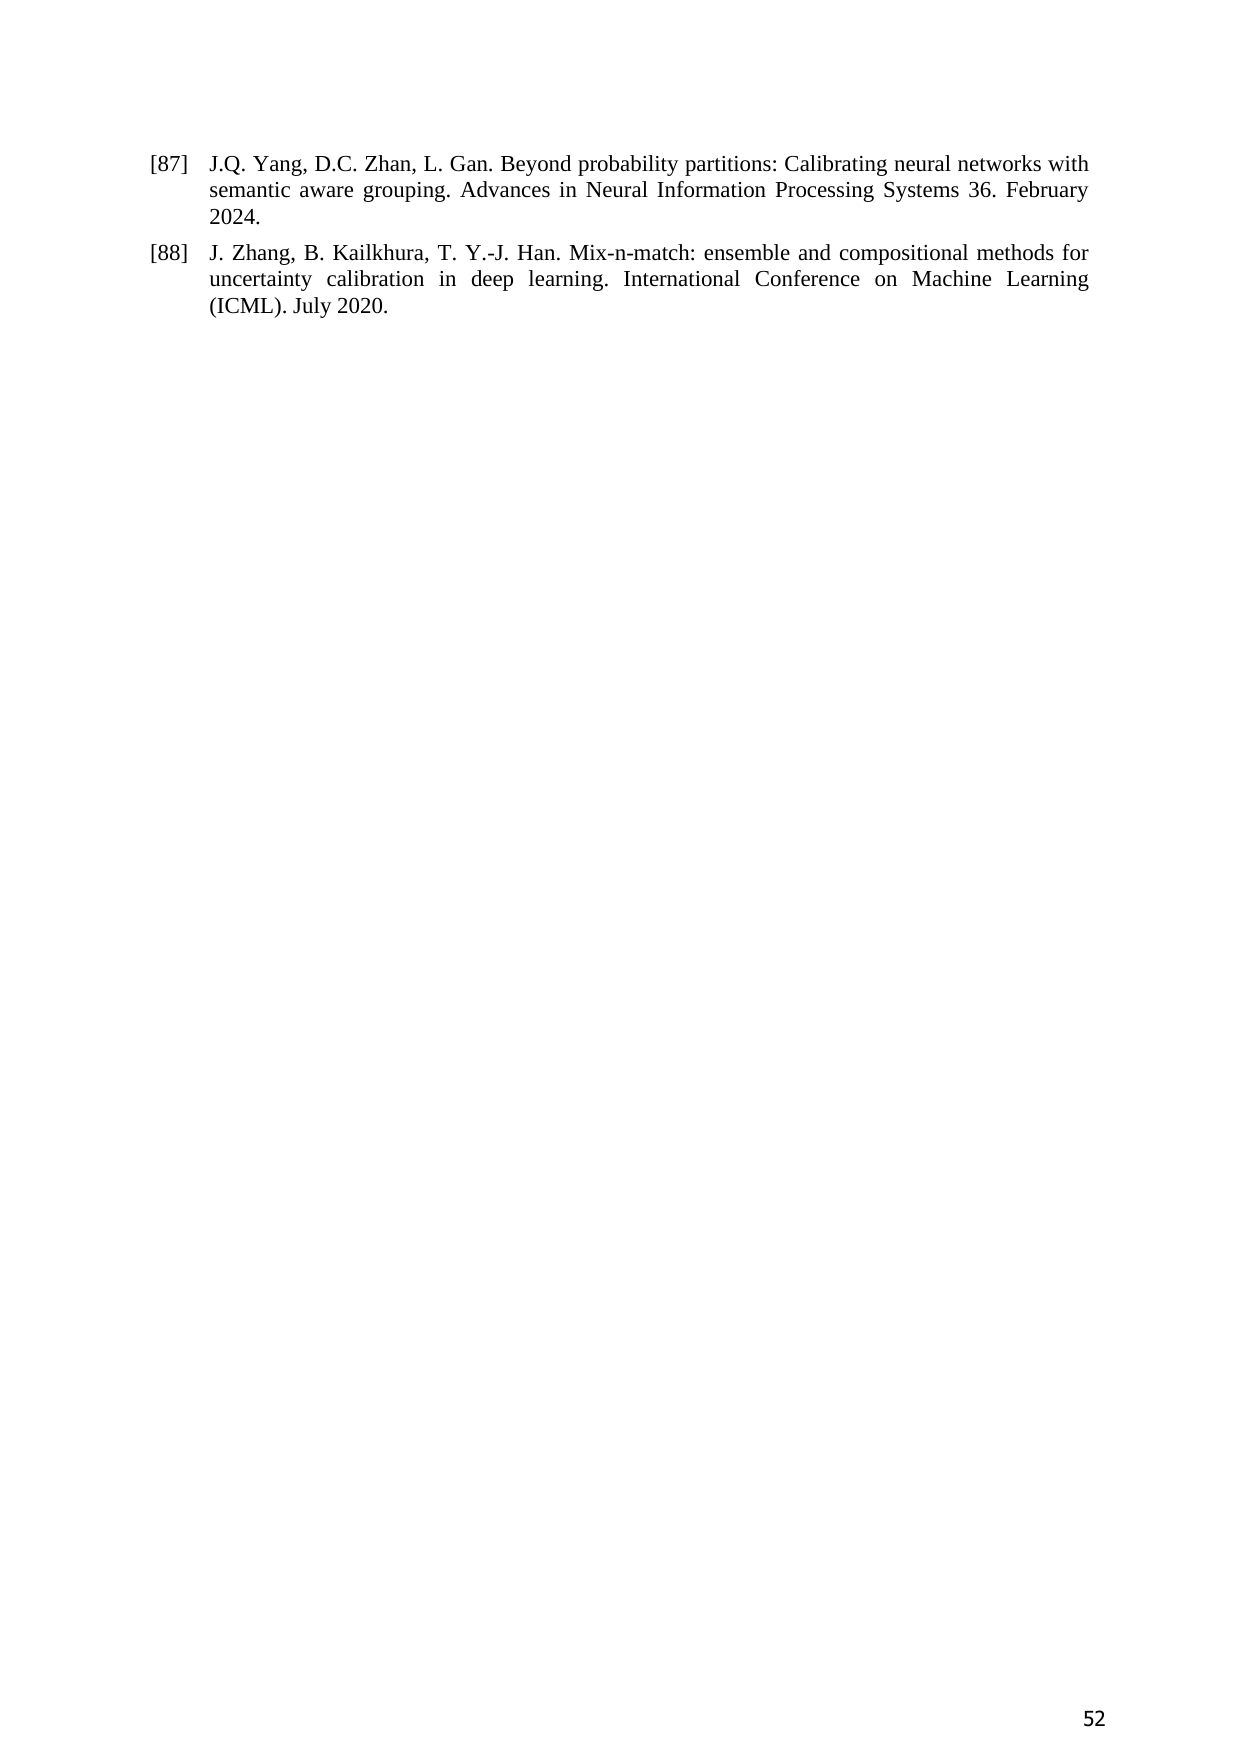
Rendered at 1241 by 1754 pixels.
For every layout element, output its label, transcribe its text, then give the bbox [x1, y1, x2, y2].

list J.Q. Yang, D.C. Zhan, L. Gan. Beyond probability partitions: Calibrating neural networks with semantic aware grouping. Advances in Neural Information Processing Systems 36. February 2024. [150, 150, 1090, 229]
list J. Zhang, B. Kailkhura, T. Y.-J. Han. Mix-n-match: ensemble and compositional methods for uncertainty calibration in deep learning. International Conference on Machine Learning (ICML). July 2020. [150, 239, 1090, 318]
